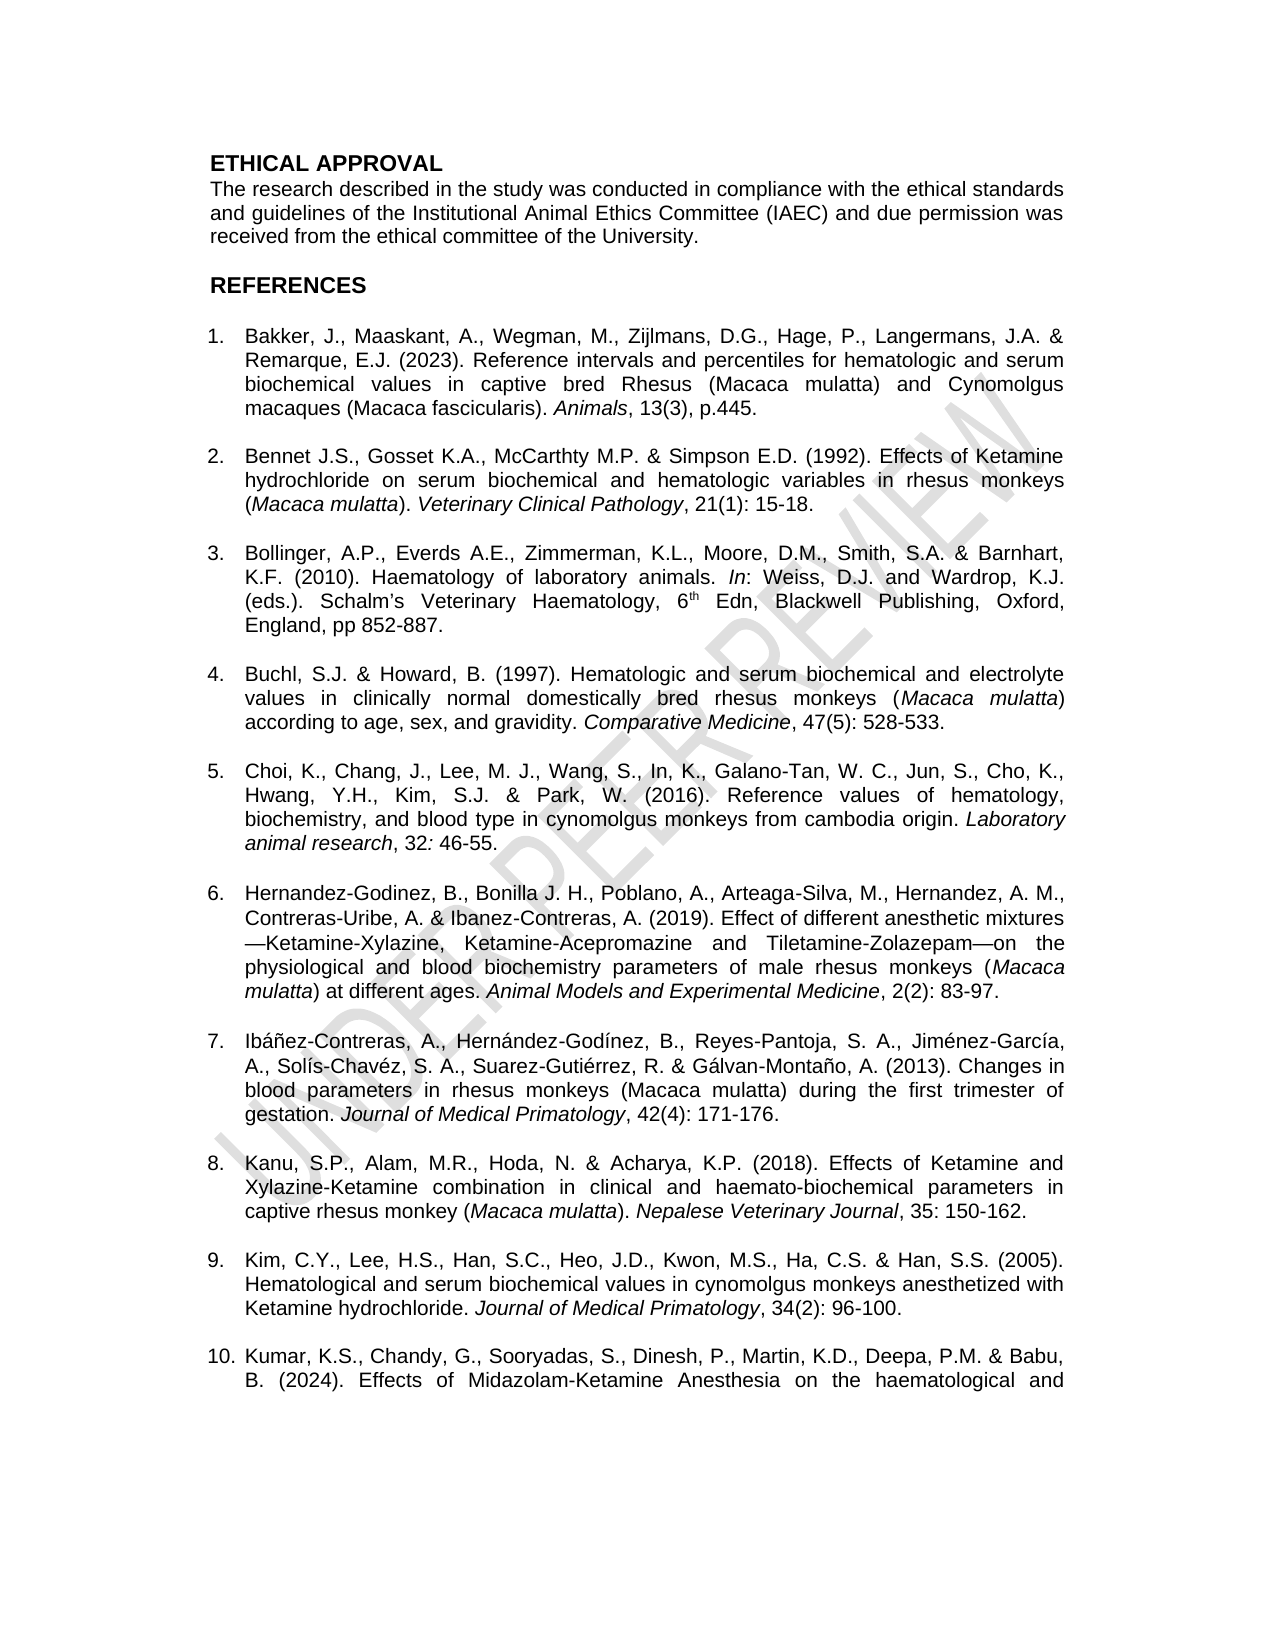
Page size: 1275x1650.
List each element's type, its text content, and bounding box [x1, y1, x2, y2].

list Bakker, J., Maaskant, A., Wegman, M., Zijlmans, D.G., Hage, P., Langermans, J.A. & Remarque, E.J. (2023). Reference intervals and percentiles for hematologic and serum biochemical values in captive bred Rhesus (Macaca mulatta) and Cynomolgus macaques (Macaca fascicularis). Animals, 13(3), p.445. [207, 323, 1065, 419]
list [207, 1344, 1065, 1392]
list Buchl, S.J. & Howard, B. (1997). Hematologic and serum biochemical and electrolyte values in clinically normal domestically bred rhesus monkeys (Macaca mulatta) according to age, sex, and gravidity. Comparative Medicine, 47(5): 528-533. [207, 662, 1065, 734]
list Kim, C.Y., Lee, H.S., Han, S.C., Heo, J.D., Kwon, M.S., Ha, C.S. & Han, S.S. (2005). Hematological and serum biochemical values in cynomolgus monkeys anesthetized with Ketamine hydrochloride. Journal of Medical Primatology, 34(2): 96-100. [207, 1247, 1065, 1319]
list Bollinger, A.P., Everds A.E., Zimmerman, K.L., Moore, D.M., Smith, S.A. & Barnhart, K.F. (2010). Haematology of laboratory animals. In: Weiss, D.J. and Wardrop, K.J. (eds.). Schalm’s Veterinary Haematology, 6th Edn, Blackwell Publishing, Oxford, England, pp 852-887. [207, 541, 1065, 637]
list Hernandez‐Godinez, B., Bonilla J. H., Poblano, A., Arteaga‐Silva, M., Hernandez, A. M., Contreras‐Uribe, A. & Ibanez‐Contreras, A. (2019). Effect of different anesthetic mixtures—Ketamine‐Xylazine, Ketamine‐Acepromazine and Tiletamine‐Zolazepam—on the physiological and blood biochemistry parameters of male rhesus monkeys (Macaca mulatta) at different ages. Animal Models and Experimental Medicine, 2(2): 83-97. [207, 880, 1065, 1003]
text The research described in the study was conducted in compliance with the ethical standards and guidelines of the Institutional Animal Ethics Committee (IAEC) and due permission was received from the ethical committee of the University. [210, 176, 1065, 248]
list Kanu, S.P., Alam, M.R., Hoda, N. & Acharya, K.P. (2018). Effects of Ketamine and Xylazine-Ketamine combination in clinical and haemato-biochemical parameters in captive rhesus monkey (Macaca mulatta). Nepalese Veterinary Journal, 35: 150-162. [207, 1151, 1065, 1222]
text References [210, 272, 1065, 298]
list Bennet J.S., Gosset K.A., McCarthty M.P. & Simpson E.D. (1992). Effects of Ketamine hydrochloride on serum biochemical and hematologic variables in rhesus monkeys (Macaca mulatta). Veterinary Clinical Pathology, 21(1): 15-18. [207, 444, 1065, 516]
list Choi, K., Chang, J., Lee, M. J., Wang, S., In, K., Galano-Tan, W. C., Jun, S., Cho, K., Hwang, Y.H., Kim, S.J. & Park, W. (2016). Reference values of hematology, biochemistry, and blood type in cynomolgus monkeys from cambodia origin. Laboratory animal research, 32: 46-55. [207, 759, 1065, 855]
list Ibáñez‐Contreras, A., Hernández‐Godínez, B., Reyes‐Pantoja, S. A., Jiménez‐García, A., Solís‐Chavéz, S. A., Suarez‐Gutiérrez, R. & Gálvan‐Montaño, A. (2013). Changes in blood parameters in rhesus monkeys (Macaca mulatta) during the first trimester of gestation. Journal of Medical Primatology, 42(4): 171-176. [207, 1028, 1065, 1126]
text ETHICAL APPROVAL [210, 150, 1065, 176]
